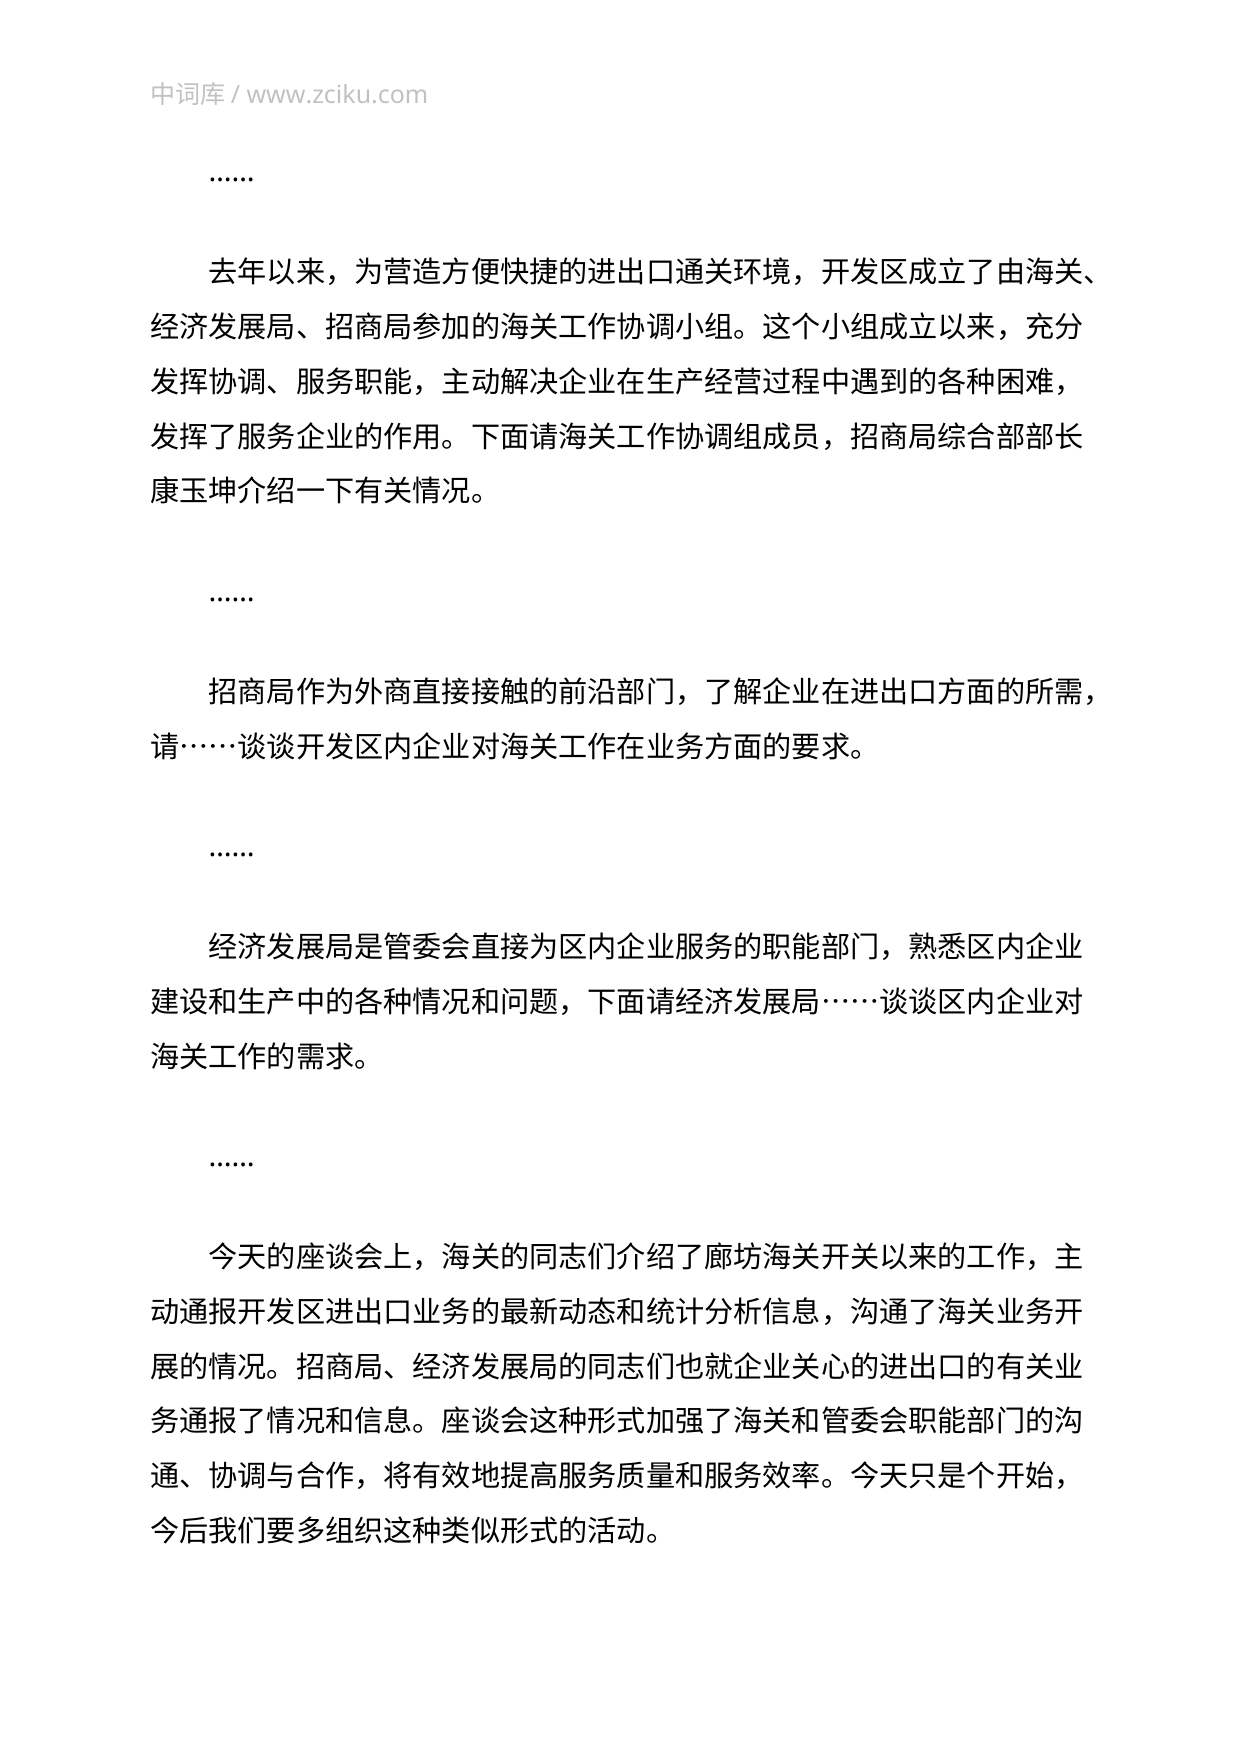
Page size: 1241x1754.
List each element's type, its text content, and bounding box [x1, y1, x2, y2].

text 经济发展局是管委会直接为区内企业服务的职能部门，熟悉区内企业建设和生产中的各种情况和问题，下面请经济发展局……谈谈区内企业对海关工作的需求。 [150, 923, 1090, 1075]
text …… [150, 570, 1090, 609]
text 招商局作为外商直接接触的前沿部门，了解企业在进出口方面的所需，请……谈谈开发区内企业对海关工作在业务方面的要求。 [150, 668, 1090, 765]
text 今天的座谈会上，海关的同志们介绍了廊坊海关开关以来的工作，主动通报开发区进出口业务的最新动态和统计分析信息，沟通了海关业务开展的情况。招商局、经济发展局的同志们也就企业关心的进出口的有关业务通报了情况和信息。座谈会这种形式加强了海关和管委会职能部门的沟通、协调与合作，将有效地提高服务质量和服务效率。今天只是个开始，今后我们要多组织这种类似形式的活动。 [150, 1233, 1090, 1550]
text 去年以来，为营造方便快捷的进出口通关环境，开发区成立了由海关、经济发展局、招商局参加的海关工作协调小组。这个小组成立以来，充分发挥协调、服务职能，主动解决企业在生产经营过程中遇到的各种困难，发挥了服务企业的作用。下面请海关工作协调组成员，招商局综合部部长康玉坤介绍一下有关情况。 [150, 248, 1090, 510]
text …… [150, 1135, 1090, 1174]
text …… [150, 150, 1090, 190]
text …… [150, 825, 1090, 864]
